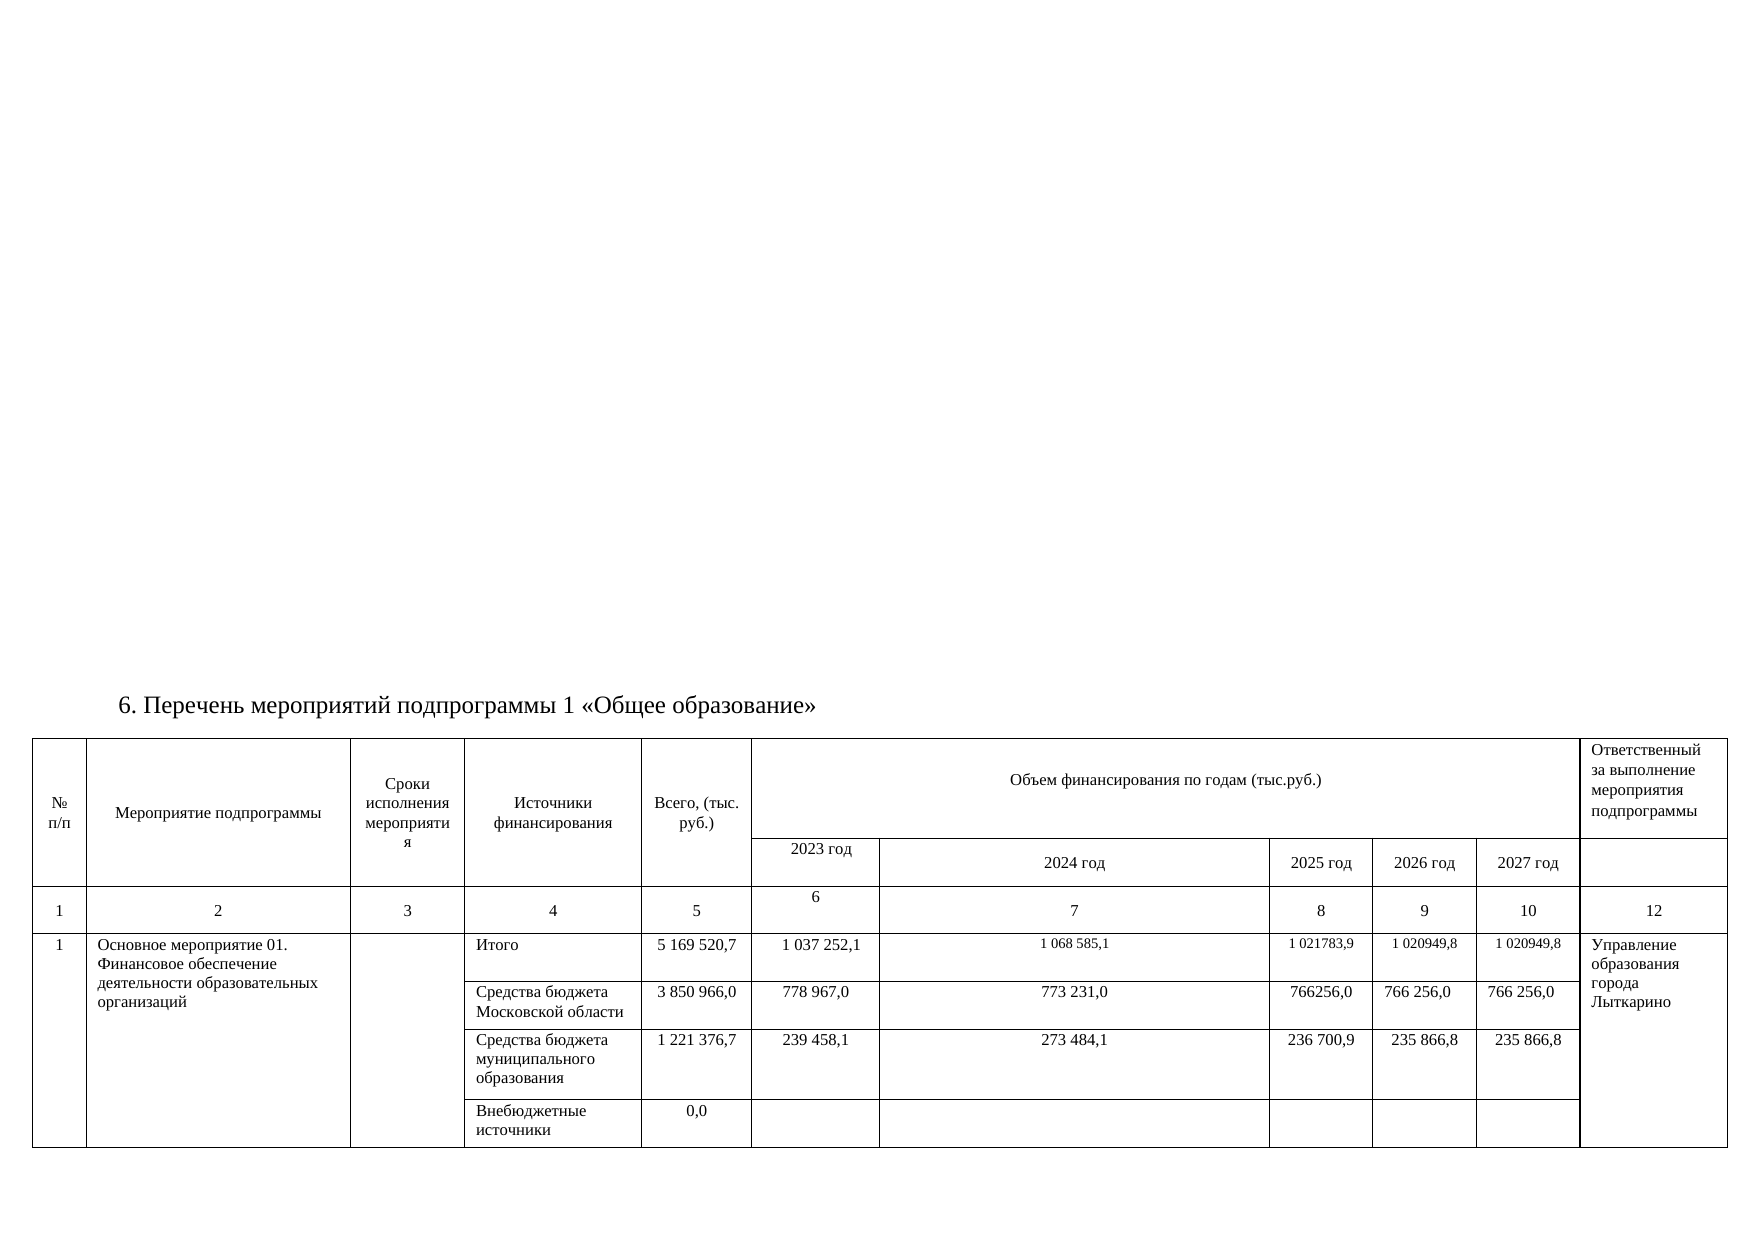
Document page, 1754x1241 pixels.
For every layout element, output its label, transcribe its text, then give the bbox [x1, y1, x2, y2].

table_cell 2023 год [752, 839, 879, 886]
table_cell 2025 год [1270, 839, 1372, 886]
table_cell Внебюджетные источники [465, 1100, 641, 1147]
table_cell 2 [87, 887, 350, 933]
table_header Ответственный за выполнение мероприятия подпрограммы [1581, 739, 1727, 838]
table_cell 1 068 585,1 [880, 934, 1269, 981]
table_cell 4 [465, 887, 641, 933]
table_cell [465, 1030, 641, 1099]
table_cell [1373, 1100, 1476, 1147]
table_cell Средства бюджета Московской области [465, 982, 641, 1029]
text 6. Перечень мероприятий подпрограммы 1 «Общее образование» [118, 691, 1695, 719]
table_cell 773 231,0 [880, 982, 1269, 1029]
table_cell 1 020949,8 [1477, 934, 1579, 981]
table_cell [1581, 839, 1727, 886]
table_cell 236 700,9 [1270, 1030, 1372, 1099]
table_cell 2027 год [1477, 839, 1579, 886]
table_cell 766 256,0 [1477, 982, 1579, 1029]
table_header № п/п [33, 739, 86, 886]
table_cell 778 967,0 [752, 982, 879, 1029]
table_cell 1 020949,8 [1373, 934, 1476, 981]
table_cell 9 [1373, 887, 1476, 933]
table_cell 5 169 520,7 [642, 934, 751, 981]
table_cell 3 [351, 887, 464, 933]
table_cell 1 221 376,7 [642, 1030, 751, 1099]
table_cell 766 256,0 [1373, 982, 1476, 1029]
table_cell 766256,0 [1270, 982, 1372, 1029]
table_header Объем финансирования по годам (тыс.руб.) [752, 739, 1579, 838]
table_cell [752, 1100, 879, 1147]
table_cell [1270, 1100, 1372, 1147]
table_header Мероприятие подпрограммы [87, 739, 350, 886]
table_cell [880, 1100, 1269, 1147]
table_cell 6 [752, 887, 879, 933]
table_cell 10 [1477, 887, 1579, 933]
table_cell 2024 год [880, 839, 1269, 886]
table_cell 8 [1270, 887, 1372, 933]
table_cell 1 037 252,1 [752, 934, 879, 981]
table_cell 273 484,1 [880, 1030, 1269, 1099]
table_cell Управление образования города Лыткарино [1581, 934, 1727, 1147]
table_cell 235 866,8 [1477, 1030, 1579, 1099]
table_header Источники финансирования [465, 739, 641, 886]
table_cell [1477, 1100, 1579, 1147]
table_cell 2026 год [1373, 839, 1476, 886]
table_cell Основное мероприятие 01. Финансовое обеспечение деятельности образовательных организаций [87, 934, 350, 1147]
table_header Сроки исполнения мероприятия [351, 739, 464, 886]
table_cell [351, 934, 464, 1147]
table_cell 0,0 [642, 1100, 751, 1147]
table_header Всего, (тыс. руб.) [642, 739, 751, 886]
table_cell 1 [33, 934, 86, 1147]
table_cell 5 [642, 887, 751, 933]
table_cell 7 [880, 887, 1269, 933]
table_cell 12 [1581, 887, 1727, 933]
table_cell 1 021783,9 [1270, 934, 1372, 981]
table_cell Итого [465, 934, 641, 981]
table_cell 239 458,1 [752, 1030, 879, 1099]
table_cell 1 [33, 887, 86, 933]
table_cell 3 850 966,0 [642, 982, 751, 1029]
table_cell 235 866,8 [1373, 1030, 1476, 1099]
